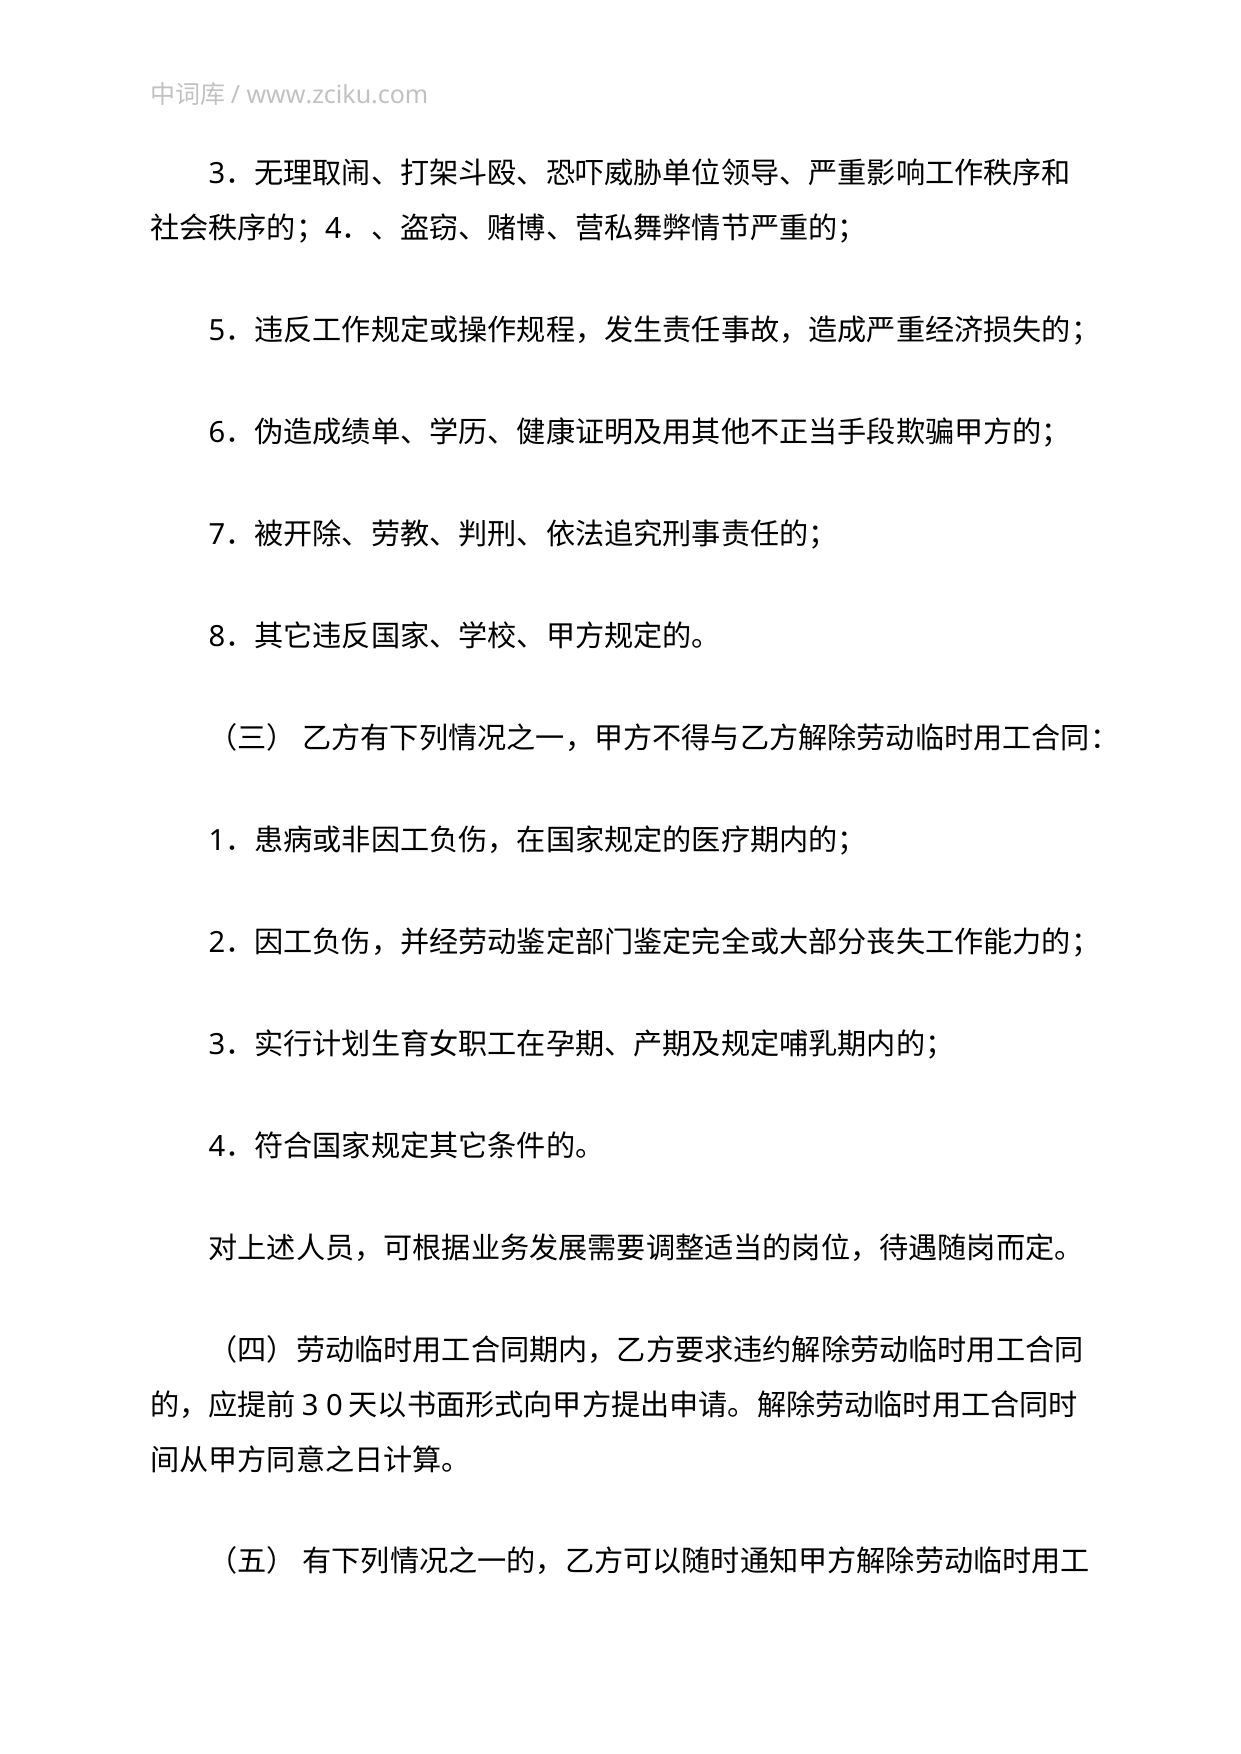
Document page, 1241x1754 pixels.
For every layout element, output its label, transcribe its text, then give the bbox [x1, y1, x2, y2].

text （三） 乙方有下列情况之一，甲方不得与乙方解除劳动临时用工合同： [150, 715, 1090, 757]
text 3．无理取闹、打架斗殴、恐吓威胁单位领导、严重影响工作秩序和社会秩序的；4．、盗窃、赌博、营私舞弊情节严重的； [150, 150, 1090, 247]
text 对上述人员，可根据业务发展需要调整适当的岗位，待遇随岗而定。 [150, 1224, 1090, 1267]
text 8．其它违反国家、学校、甲方规定的。 [150, 613, 1090, 655]
text 3．实行计划生育女职工在孕期、产期及规定哺乳期内的； [150, 1021, 1090, 1063]
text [150, 1538, 1090, 1580]
text 2．因工负伤，并经劳动鉴定部门鉴定完全或大部分丧失工作能力的； [150, 919, 1090, 961]
text 4．符合国家规定其它条件的。 [150, 1123, 1090, 1165]
text 6．伪造成绩单、学历、健康证明及用其他不正当手段欺骗甲方的； [150, 409, 1090, 451]
text 1．患病或非因工负伤，在国家规定的医疗期内的； [150, 817, 1090, 859]
text （四）劳动临时用工合同期内，乙方要求违约解除劳动临时用工合同的，应提前3 0天以书面形式向甲方提出申请。解除劳动临时用工合同时间从甲方同意之日计算。 [150, 1326, 1090, 1478]
text 7．被开除、劳教、判刑、依法追究刑事责任的； [150, 511, 1090, 553]
text 5．违反工作规定或操作规程，发生责任事故，造成严重经济损失的； [150, 307, 1090, 349]
